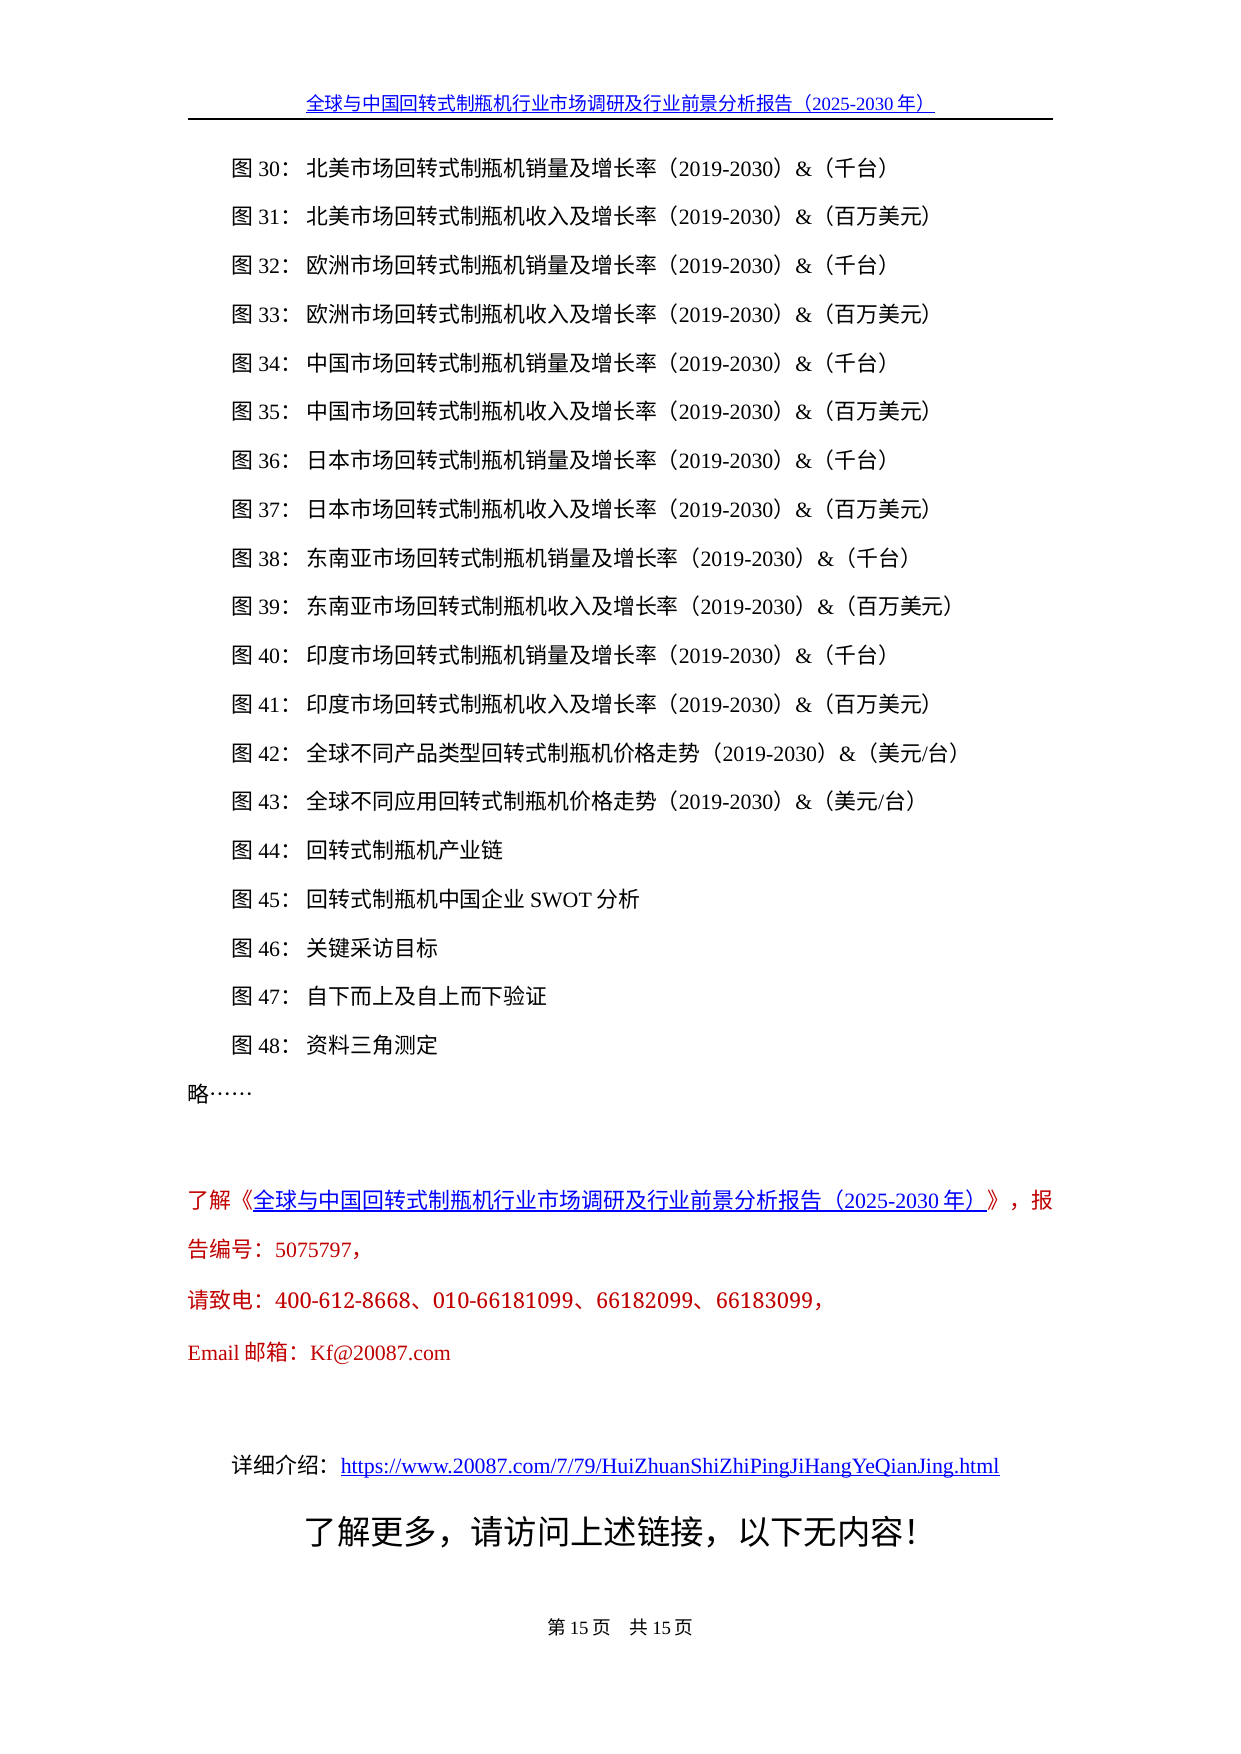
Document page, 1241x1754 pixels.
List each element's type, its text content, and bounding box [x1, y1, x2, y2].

text 了解《全球与中国回转式制瓶机行业市场调研及行业前景分析报告（2025-2030年）》，报告编号：5075797， [187, 1183, 1053, 1264]
text 请致电：400-612-8668、010-66181099、66182099、66183099， [187, 1283, 1053, 1316]
text Email邮箱：Kf@20087.com [187, 1335, 1053, 1367]
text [187, 150, 1053, 1109]
text 详细介绍：https://www.20087.com/7/79/HuiZhuanShiZhiPingJiHangYeQianJing.html [187, 1448, 1053, 1480]
title 了解更多，请访问上述链接，以下无内容！ [187, 1498, 1053, 1563]
